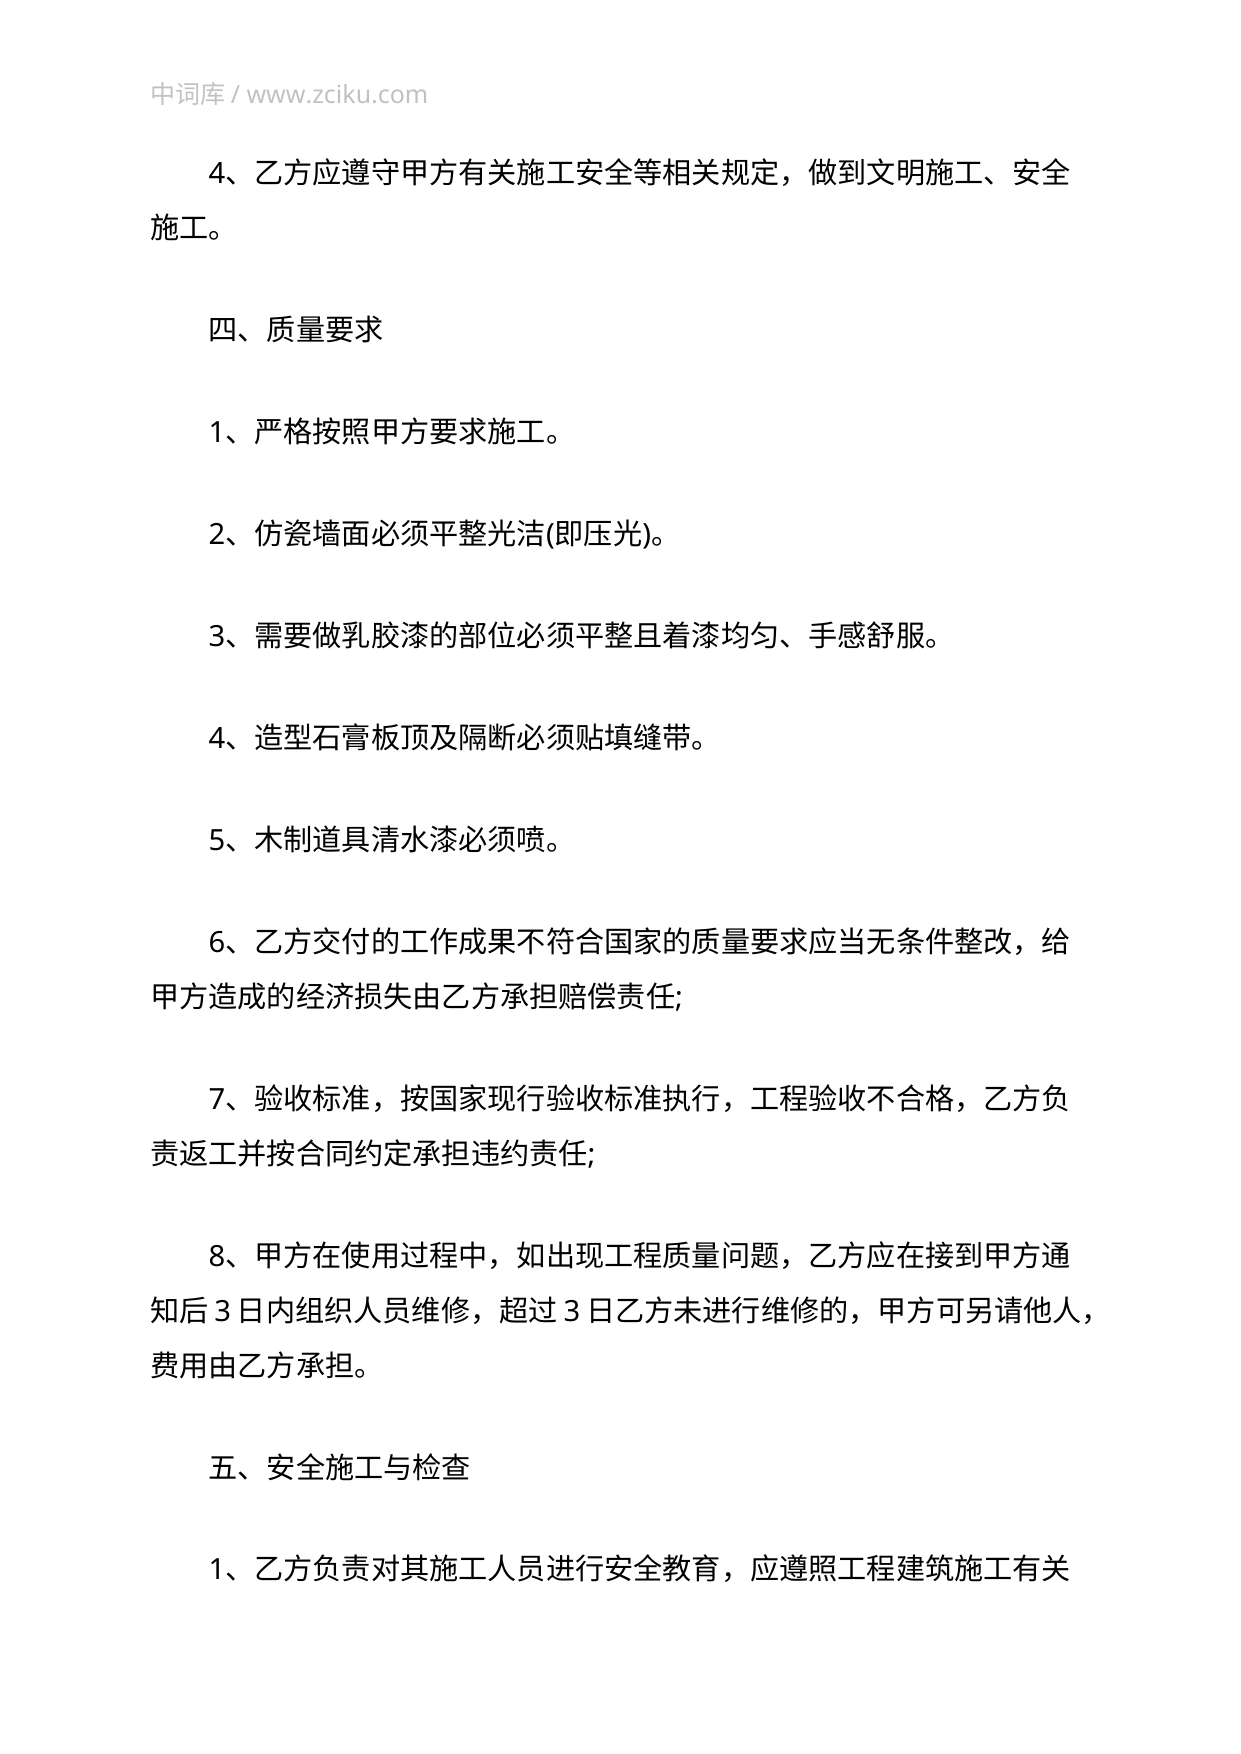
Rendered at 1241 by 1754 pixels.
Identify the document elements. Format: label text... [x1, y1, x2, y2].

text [150, 1546, 1090, 1588]
text 2、仿瓷墙面必须平整光洁(即压光)。 [150, 511, 1090, 553]
text 四、质量要求 [150, 307, 1090, 349]
text 4、乙方应遵守甲方有关施工安全等相关规定，做到文明施工、安全施工。 [150, 150, 1090, 247]
text 8、甲方在使用过程中，如出现工程质量问题，乙方应在接到甲方通知后3日内组织人员维修，超过3日乙方未进行维修的，甲方可另请他人，费用由乙方承担。 [150, 1232, 1090, 1385]
text 3、需要做乳胶漆的部位必须平整且着漆均匀、手感舒服。 [150, 612, 1090, 655]
text 五、安全施工与检查 [150, 1444, 1090, 1486]
text 7、验收标准，按国家现行验收标准执行，工程验收不合格，乙方负责返工并按合同约定承担违约责任; [150, 1075, 1090, 1173]
text 6、乙方交付的工作成果不符合国家的质量要求应当无条件整改，给甲方造成的经济损失由乙方承担赔偿责任; [150, 918, 1090, 1016]
text 5、木制道具清水漆必须喷。 [150, 816, 1090, 859]
text 1、严格按照甲方要求施工。 [150, 408, 1090, 451]
text 4、造型石膏板顶及隔断必须贴填缝带。 [150, 714, 1090, 757]
